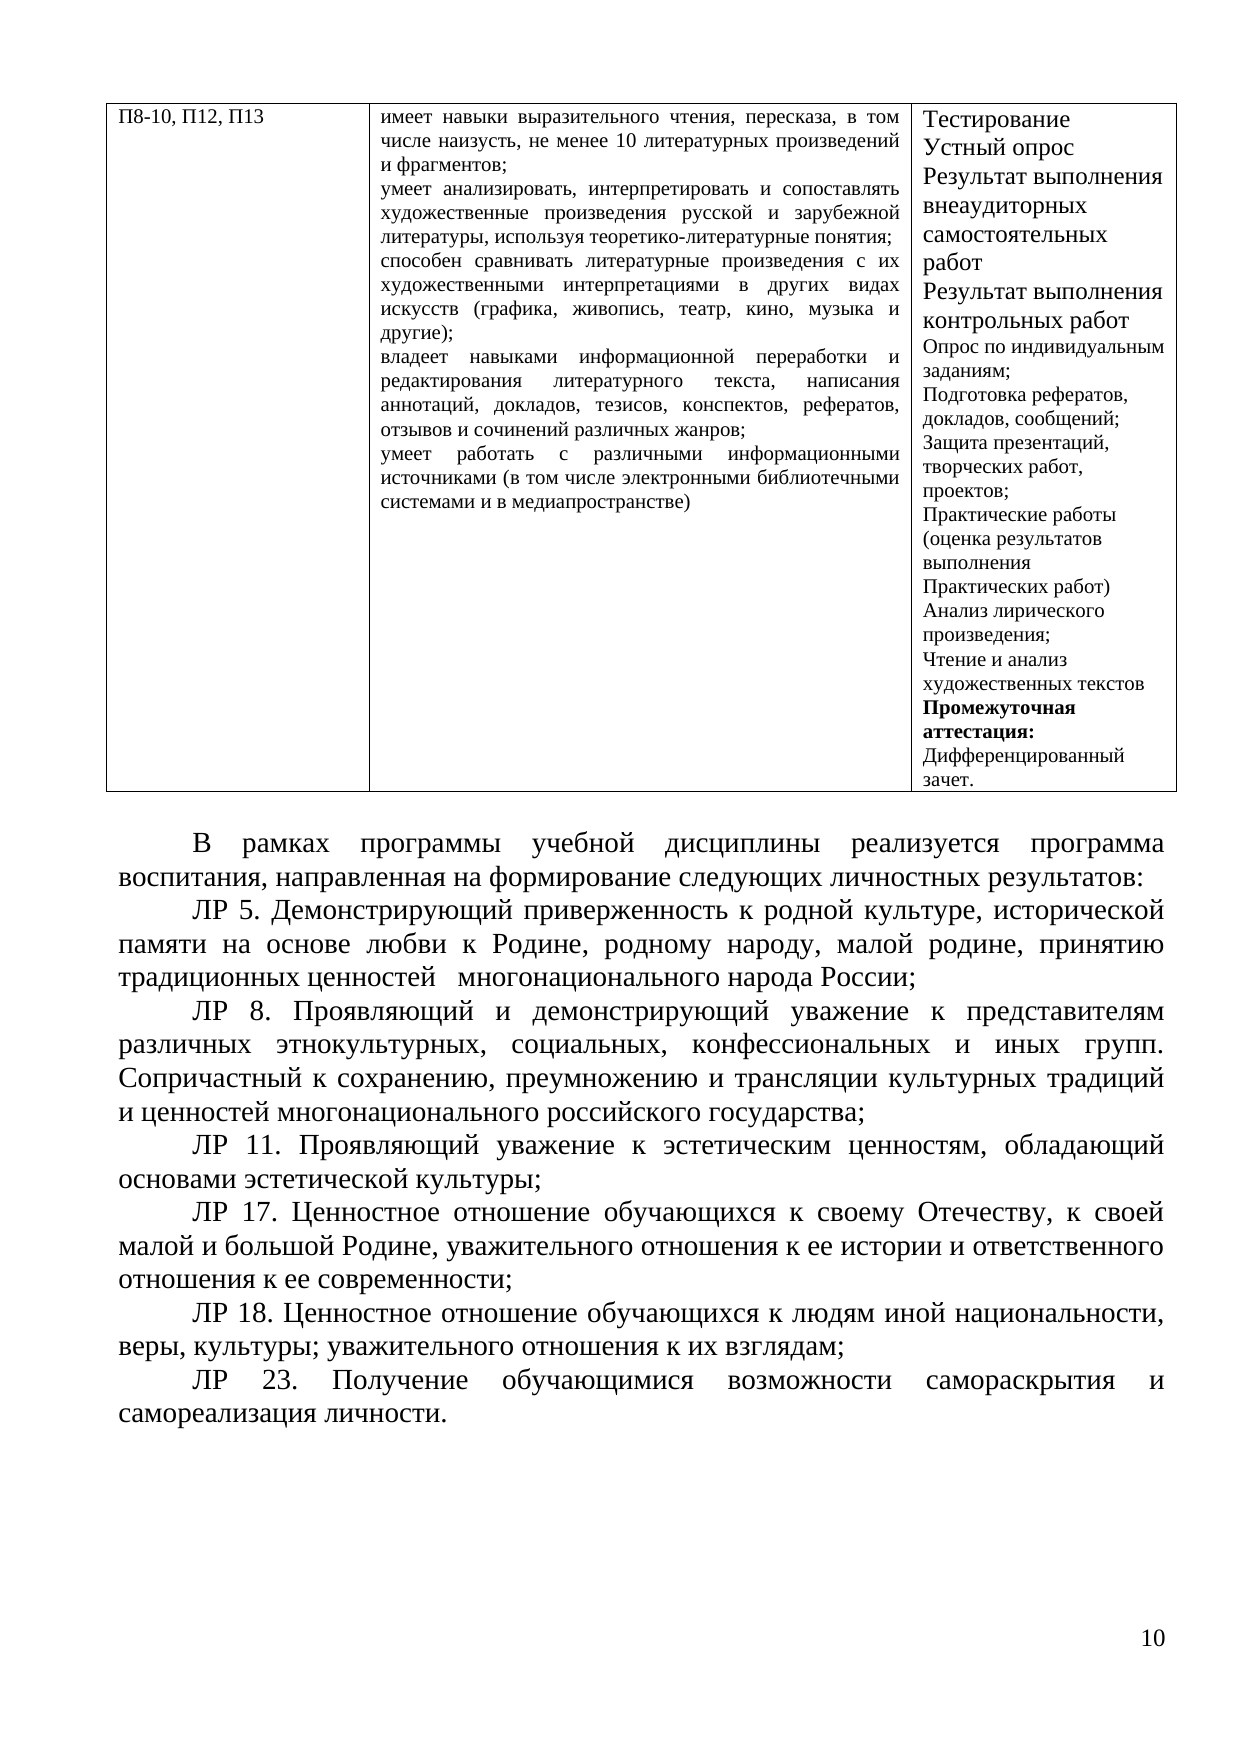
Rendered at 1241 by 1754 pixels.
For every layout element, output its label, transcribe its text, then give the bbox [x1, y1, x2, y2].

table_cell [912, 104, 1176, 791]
text ЛР 8. Проявляющий и демонстрирующий уважение к представителям различных этнокультурных, социальных, конфессиональных и иных групп. Сопричастный к сохранению, преумножению и трансляции культурных традиций и ценностей многонационального российского государства; [118, 993, 1165, 1127]
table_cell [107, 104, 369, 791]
text В рамках программы учебной дисциплины реализуется программа воспитания, направленная на формирование следующих личностных результатов: [118, 825, 1165, 892]
text ЛР 17. Ценностное отношение обучающихся к своему Отечеству, к своей малой и большой Родине, уважительного отношения к ее истории и ответственного отношения к ее современности; [118, 1194, 1165, 1295]
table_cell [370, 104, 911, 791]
text ЛР 11. Проявляющий уважение к эстетическим ценностям, обладающий основами эстетической культуры; [118, 1127, 1165, 1194]
text ЛР 18. Ценностное отношение обучающихся к людям иной национальности, веры, культуры; уважительного отношения к их взглядам; [118, 1295, 1165, 1362]
text ЛР 5. Демонстрирующий приверженность к родной культуре, исторической памяти на основе любви к Родине, родному народу, малой родине, принятию традиционных ценностей многонационального народа России; [118, 892, 1165, 993]
text ЛР 23. Получение обучающимися возможности самораскрытия и самореализация личности. [118, 1362, 1165, 1429]
